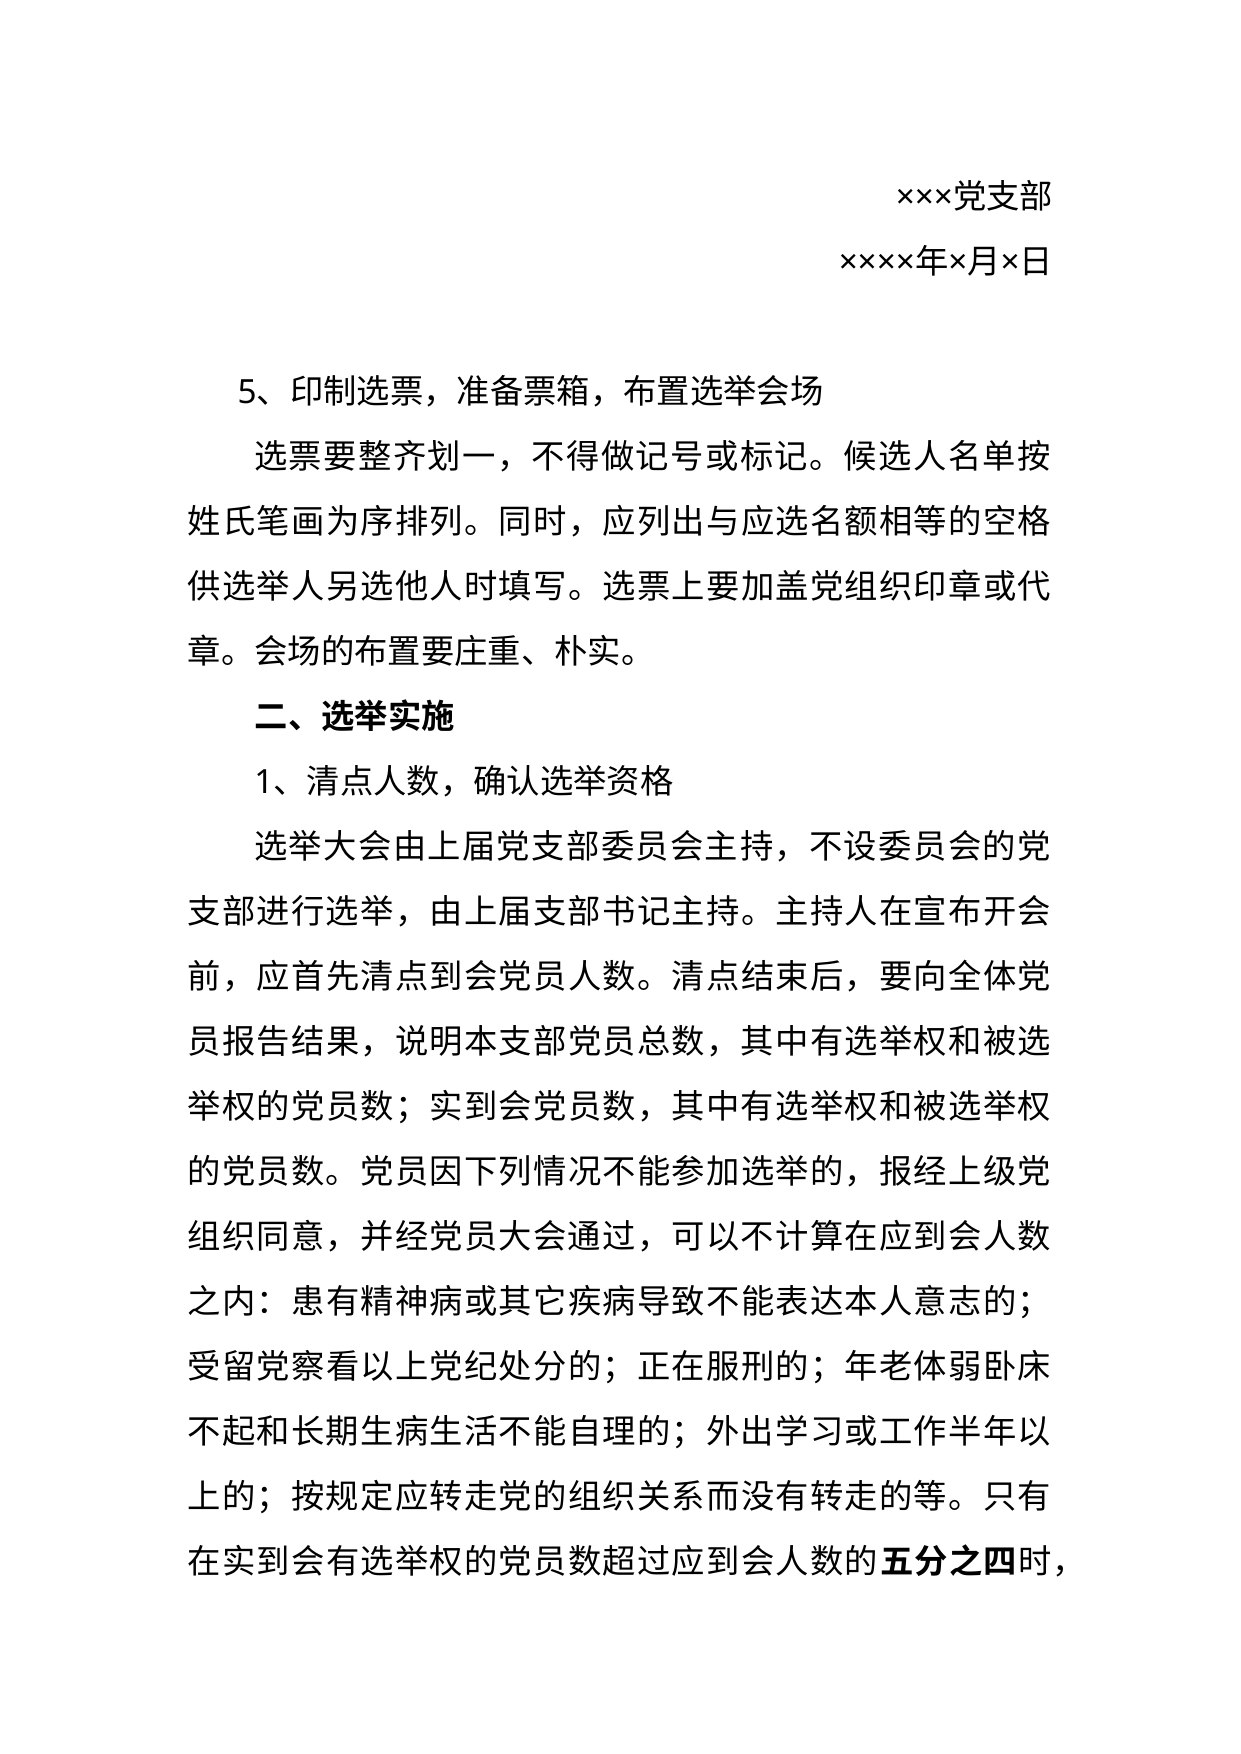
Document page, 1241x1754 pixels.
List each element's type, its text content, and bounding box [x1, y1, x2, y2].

text ××××年×月×日 [187, 227, 1053, 292]
text 5、印制选票，准备票箱，布置选举会场 [187, 357, 1053, 422]
text ×××党支部 [187, 162, 1053, 227]
text 二、选举实施 [187, 682, 1053, 747]
text 选票要整齐划一，不得做记号或标记。候选人名单按姓氏笔画为序排列。同时，应列出与应选名额相等的空格，供选举人另选他人时填写。选票上要加盖党组织印章或代章。会场的布置要庄重、朴实。 [187, 422, 1053, 682]
text 1、清点人数，确认选举资格 [187, 747, 1053, 812]
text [187, 812, 1053, 1592]
